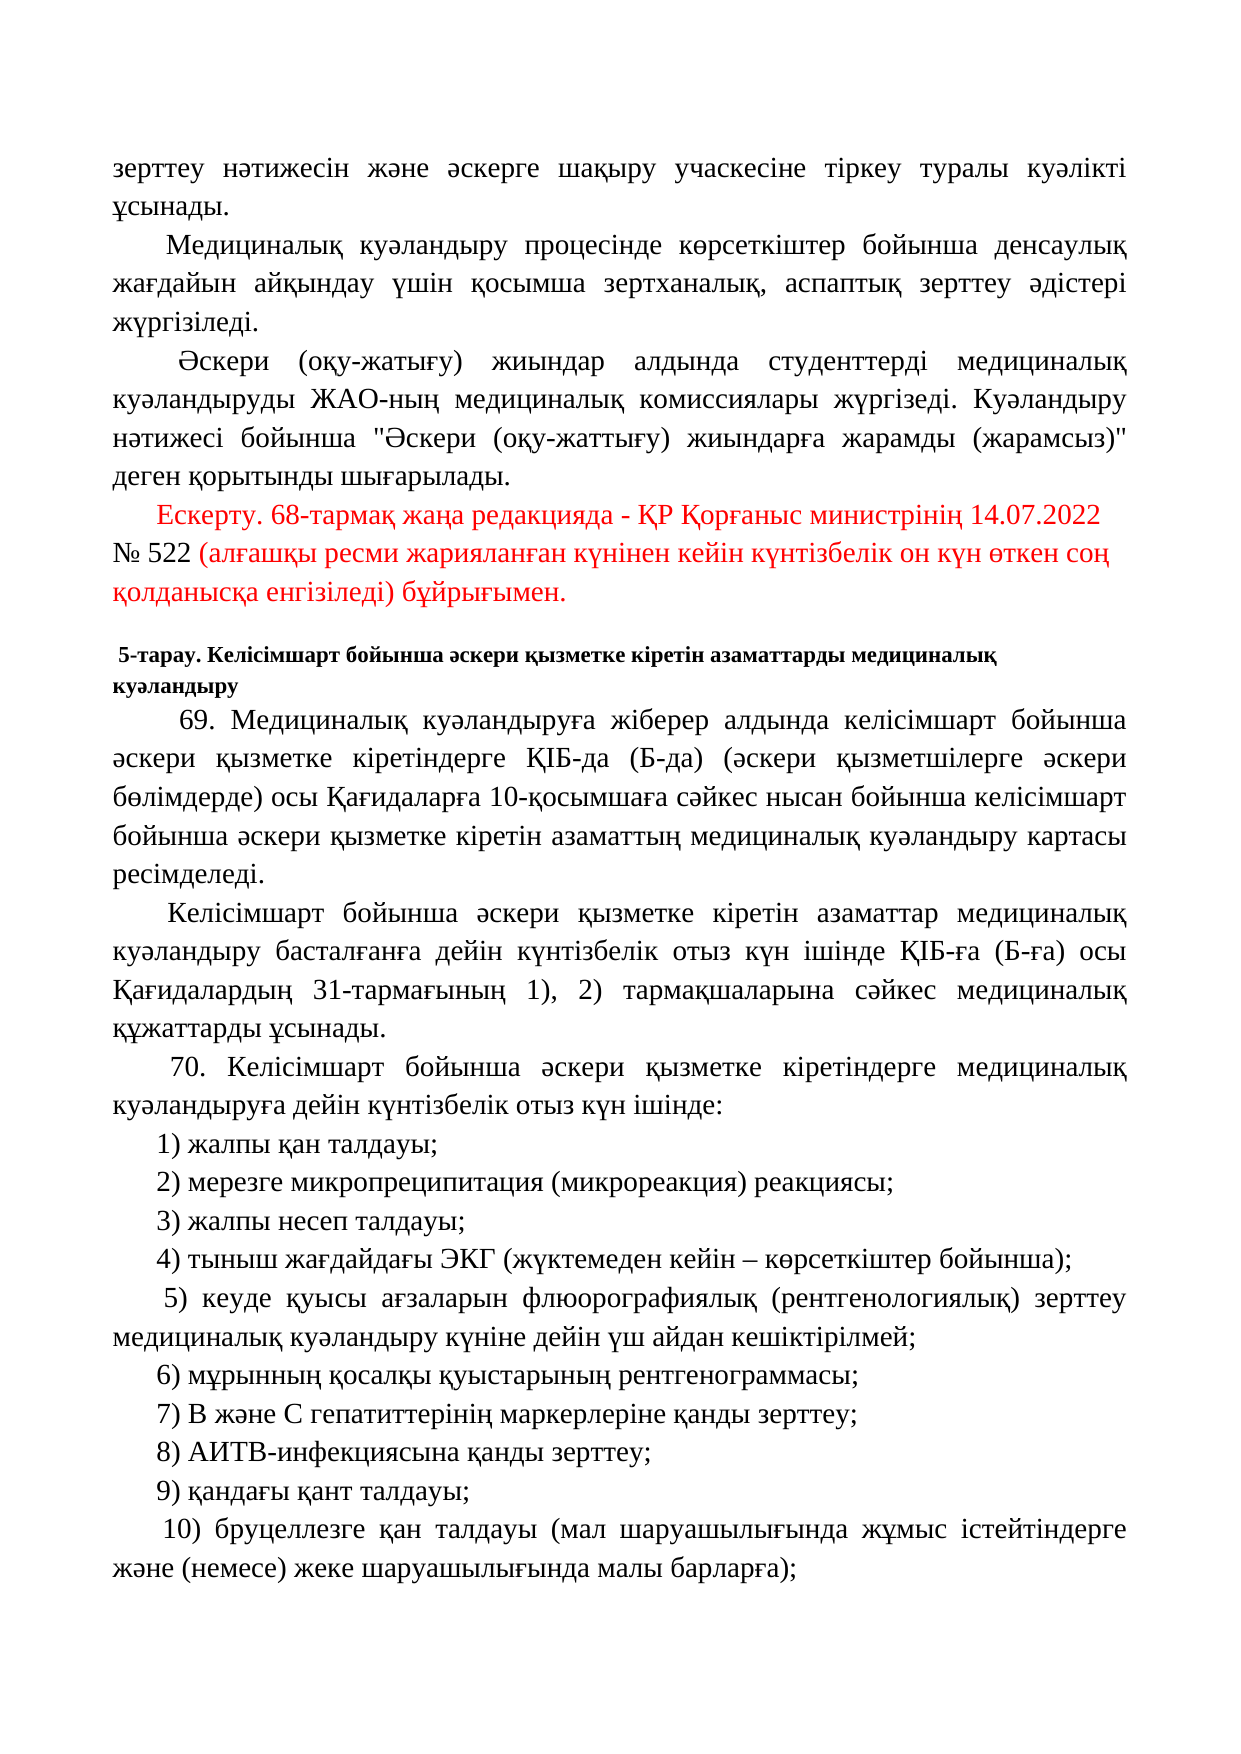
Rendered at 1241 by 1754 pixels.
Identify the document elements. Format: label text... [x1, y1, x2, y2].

text Әскери (оқу-жатығу) жиындар алдында студенттерді медициналық куәландыруды ЖАО-ның медициналық комиссиялары жүргізеді. Куәландыру нәтижесі бойынша "Әскери (оқу-жаттығу) жиындарға жарамды (жарамсыз)" деген қорытынды шығарылады. [112, 343, 1128, 492]
text 6) мұрынның қосалқы қуыстарының рентгенограммасы; [112, 1357, 1128, 1391]
text Ескерту. 68-тармақ жаңа редакцияда - ҚР Қорғаныс министрінің 14.07.2022 № 522 (алғашқы ресми жарияланған күнінен кейін күнтізбелік он күн өткен соң қолданысқа енгізіледі) бұйрығымен. [112, 497, 1128, 638]
text 4) тыныш жағдайдағы ЭКГ (жүктемеден кейін – көрсеткіштер бойынша); [112, 1242, 1128, 1275]
text 9) қандағы қант талдауы; [112, 1473, 1128, 1506]
text 1) жалпы қан талдауы; [112, 1126, 1128, 1159]
text 8) АИТВ-инфекциясына қанды зерттеу; [112, 1434, 1128, 1468]
text 7) В және С гепатиттерінің маркерлеріне қанды зерттеу; [112, 1396, 1128, 1429]
text 10) бруцеллезге қан талдауы (мал шаруашылығында жұмыс істейтіндерге және (немесе) жеке шаруашылығында малы барларға); [112, 1511, 1128, 1583]
text 70. Келісімшарт бойынша әскери қызметке кіретіндерге медициналық куәландыруға дейін күнтізбелік отыз күн ішінде: [112, 1049, 1128, 1121]
text 69. Медициналық куәландыруға жіберер алдында келісімшарт бойынша әскери қызметке кіретіндерге ҚІБ-да (Б-да) (әскери қызметшілерге әскери бөлімдерде) осы Қағидаларға 10-қосымшаға сәйкес нысан бойынша келісімшарт бойынша әскери қызметке кіретін азаматтың медициналық куәландыру картасы ресімделеді. [112, 702, 1128, 890]
text 3) жалпы несеп талдауы; [112, 1203, 1128, 1237]
text 2) мерезге микропреципитация (микрореакция) реакциясы; [112, 1164, 1128, 1198]
text Келісімшарт бойынша әскери қызметке кіретін азаматтар медициналық куәландыру басталғанға дейін күнтізбелік отыз күн ішінде ҚІБ-ға (Б-ға) осы Қағидалардың 31-тармағының 1), 2) тармақшаларына сәйкес медициналық құжаттарды ұсынады. [112, 895, 1128, 1044]
text Медициналық куәландыру процесінде көрсеткіштер бойынша денсаулық жағдайын айқындау үшін қосымша зертханалық, аспаптық зерттеу әдістері жүргізіледі. [112, 227, 1128, 338]
text 5-тарау. Келісімшарт бойынша әскери қызметке кіретін азаматтарды медициналық куәландыру [112, 642, 1128, 698]
text 5) кеуде қуысы ағзаларын флюорографиялық (рентгенологиялық) зерттеу медициналық куәландыру күніне дейін үш айдан кешіктірілмей; [112, 1280, 1128, 1352]
